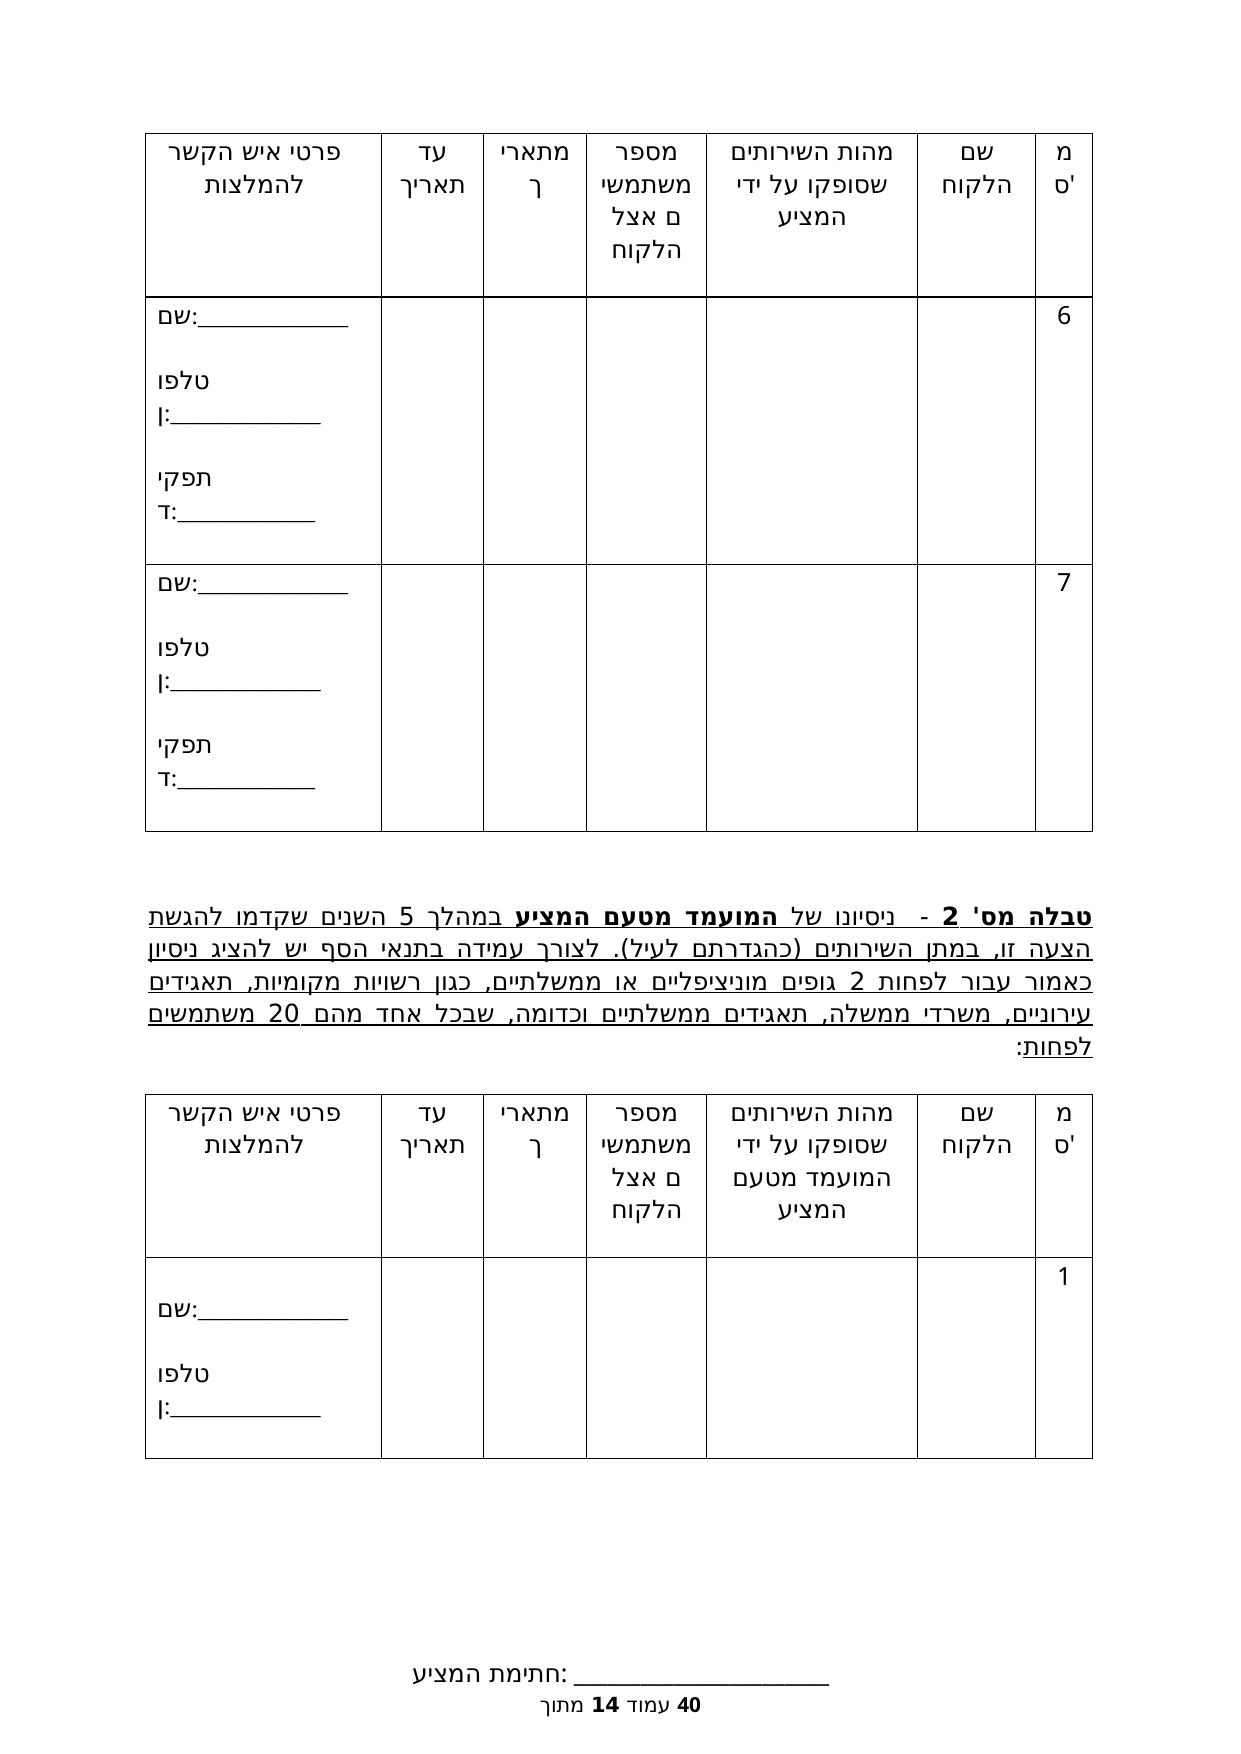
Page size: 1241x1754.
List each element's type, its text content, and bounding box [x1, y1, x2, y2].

table_cell [587, 298, 706, 564]
text טבלה מס' 2 - ניסיונו של המועמד מטעם המציע במהלך 5 השנים שקדמו להגשת הצעה זו, במתן השירותים (כהגדרתם לעיל). לצורך עמידה בתנאי הסף יש להציג ניסיון כאמור עבור לפחות 2 גופים מוניציפליים או ממשלתיים, כגון רשויות מקומיות, תאגידים עירוניים, משרדי ממשלה, תאגידים ממשלתיים וכדומה, שבכל אחד מהם 20 משתמשים לפחות: [148, 961, 1092, 992]
table_cell [484, 298, 586, 564]
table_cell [146, 298, 381, 564]
table_cell [484, 565, 586, 831]
table_cell [587, 1258, 706, 1458]
table_header מספר משתמשים אצל הלקוח [587, 1095, 706, 1257]
table_cell [382, 298, 483, 564]
table_header עד תאריך [382, 1095, 483, 1257]
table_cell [146, 1258, 381, 1458]
table_cell 1 [1036, 1258, 1092, 1458]
table_header מתאריך [484, 1095, 586, 1257]
table_cell 6 [1036, 298, 1092, 564]
table_cell [587, 565, 706, 831]
table_cell [707, 565, 917, 831]
table_cell [918, 1258, 1035, 1458]
text טבלה מס' 2 - ניסיונו של המועמד מטעם המציע במהלך 5 השנים שקדמו להגשת הצעה זו, במתן השירותים (כהגדרתם לעיל). לצורך עמידה בתנאי הסף יש להציג ניסיון כאמור עבור לפחות 2 גופים מוניציפליים או ממשלתיים, כגון רשויות מקומיות, תאגידים עירוניים, משרדי ממשלה, תאגידים ממשלתיים וכדומה, שבכל אחד מהם 20 משתמשים לפחות: [148, 928, 1092, 959]
table_cell [707, 1258, 917, 1458]
table_header פרטי איש הקשר להמלצות [146, 134, 381, 296]
text טבלה מס' 2 - ניסיונו של המועמד מטעם המציע במהלך 5 השנים שקדמו להגשת הצעה זו, במתן השירותים (כהגדרתם לעיל). לצורך עמידה בתנאי הסף יש להציג ניסיון כאמור עבור לפחות 2 גופים מוניציפליים או ממשלתיים, כגון רשויות מקומיות, תאגידים עירוניים, משרדי ממשלה, תאגידים ממשלתיים וכדומה, שבכל אחד מהם 20 משתמשים לפחות: [148, 993, 1092, 1024]
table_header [707, 1095, 917, 1257]
table_cell [484, 1258, 586, 1458]
table_header מס' [1036, 134, 1092, 296]
table_cell [382, 1258, 483, 1458]
table_cell [918, 298, 1035, 564]
table_header עד תאריך [382, 134, 483, 296]
table_header מהות השירותים שסופקו על ידי המציע [707, 134, 917, 296]
text טבלה מס' 2 - ניסיונו של המועמד מטעם המציע במהלך 5 השנים שקדמו להגשת הצעה זו, במתן השירותים (כהגדרתם לעיל). לצורך עמידה בתנאי הסף יש להציג ניסיון כאמור עבור לפחות 2 גופים מוניציפליים או ממשלתיים, כגון רשויות מקומיות, תאגידים עירוניים, משרדי ממשלה, תאגידים ממשלתיים וכדומה, שבכל אחד מהם 20 משתמשים לפחות: [148, 1025, 1092, 1061]
table_header מתאריך [484, 134, 586, 296]
table_header שם הלקוח [918, 1095, 1035, 1257]
table_cell שם:____________ טלפון:____________ תפקיד:___________ [146, 565, 381, 831]
table_cell [918, 565, 1035, 831]
text טבלה מס' 2 - ניסיונו של המועמד מטעם המציע במהלך 5 השנים שקדמו להגשת הצעה זו, במתן השירותים (כהגדרתם לעיל). לצורך עמידה בתנאי הסף יש להציג ניסיון כאמור עבור לפחות 2 גופים מוניציפליים או ממשלתיים, כגון רשויות מקומיות, תאגידים עירוניים, משרדי ממשלה, תאגידים ממשלתיים וכדומה, שבכל אחד מהם 20 משתמשים לפחות: [148, 899, 1092, 927]
table_header פרטי איש הקשר להמלצות [146, 1095, 381, 1257]
table_header מספר משתמשים אצל הלקוח [587, 134, 706, 296]
table_header שם הלקוח [918, 134, 1035, 296]
table_header מס' [1036, 1095, 1092, 1257]
table_cell 7 [1036, 565, 1092, 831]
table_cell [382, 565, 483, 831]
table_cell [707, 298, 917, 564]
